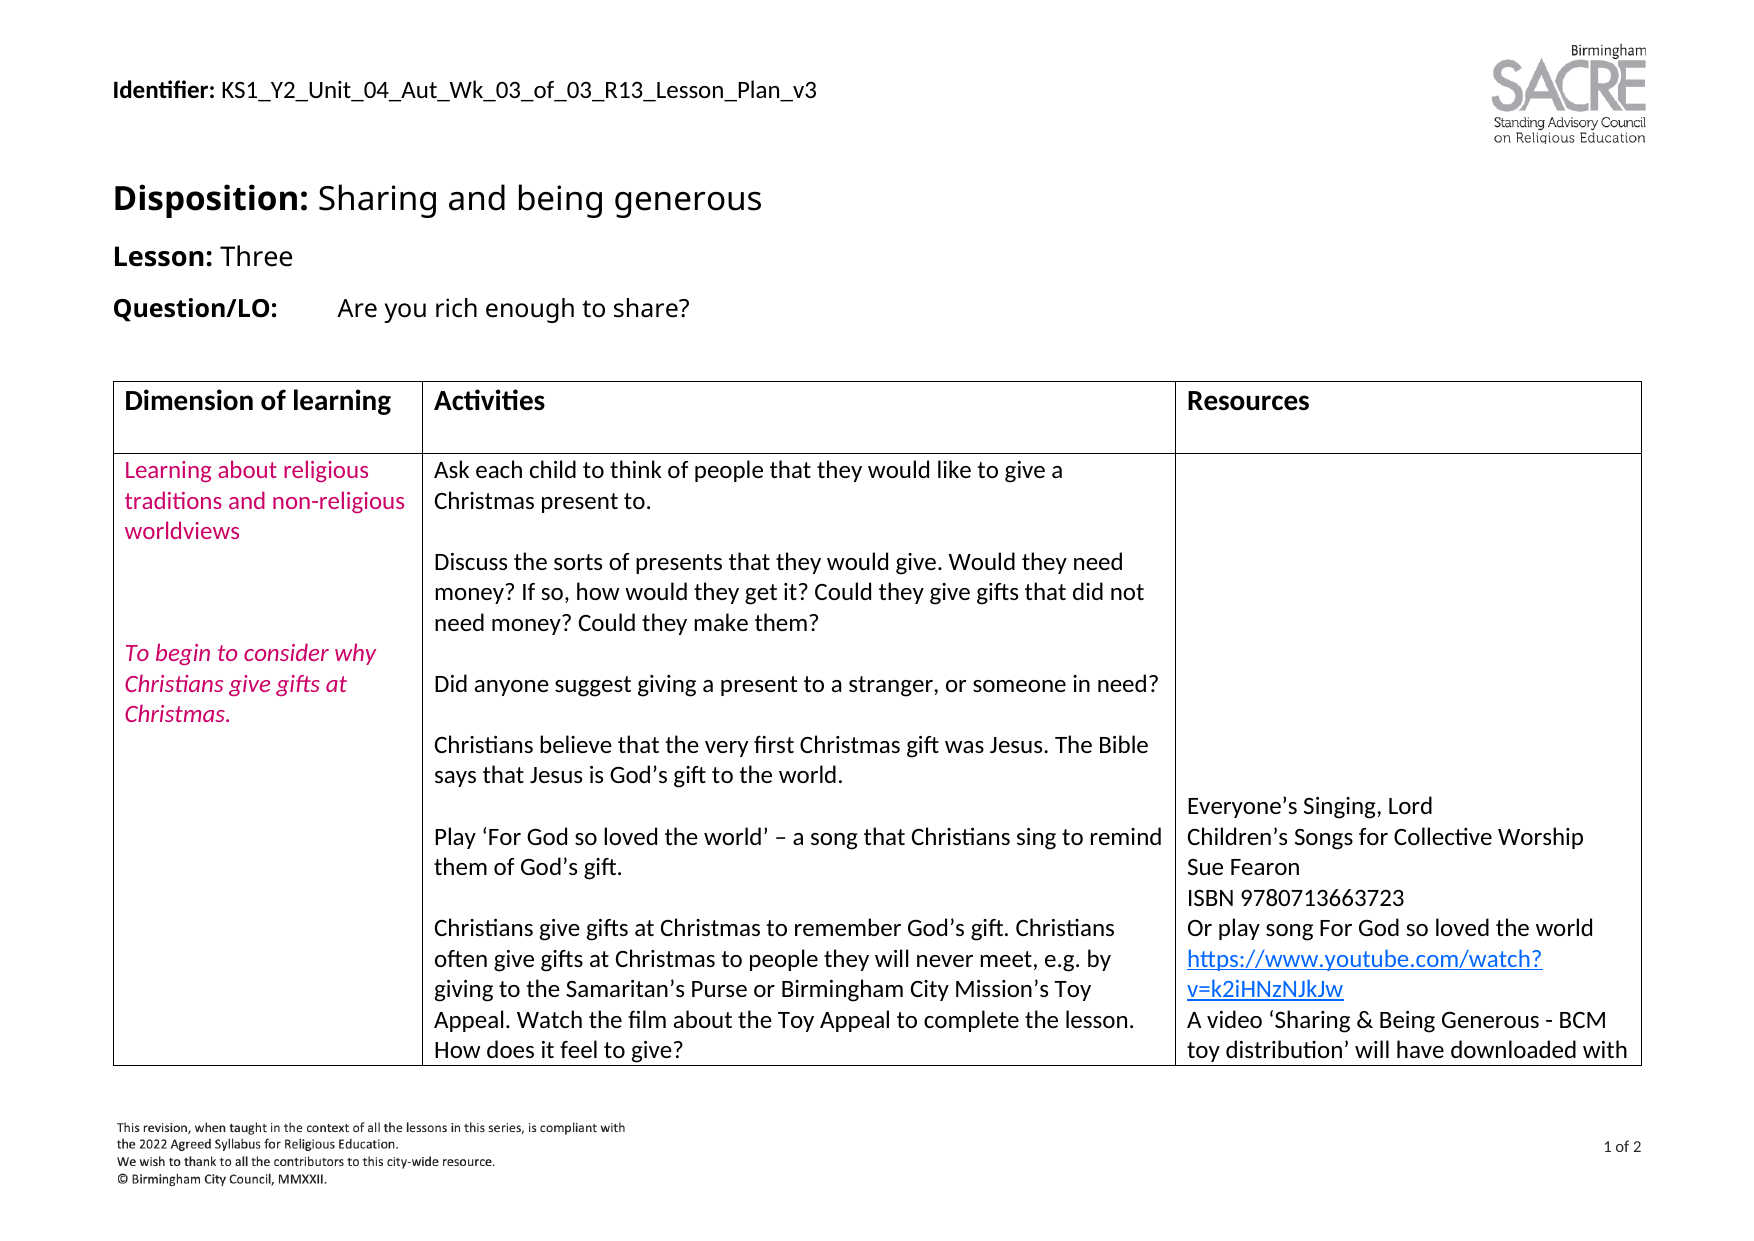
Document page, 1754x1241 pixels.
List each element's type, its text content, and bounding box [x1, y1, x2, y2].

subtitle Lesson: Three [112, 237, 1641, 274]
table_header Activities [423, 382, 1175, 453]
picture [112, 1119, 629, 1188]
table_header Resources [1176, 382, 1641, 453]
subtitle Disposition: Sharing and being generous [112, 175, 1641, 220]
subtitle Question/LO: Are you rich enough to share? [112, 291, 1641, 325]
table_header Dimension of learning [114, 382, 422, 453]
table_cell Learning about religious traditions and non-religious worldviews To begin to consider why Christians give gifts at Christmas. [114, 454, 422, 1065]
